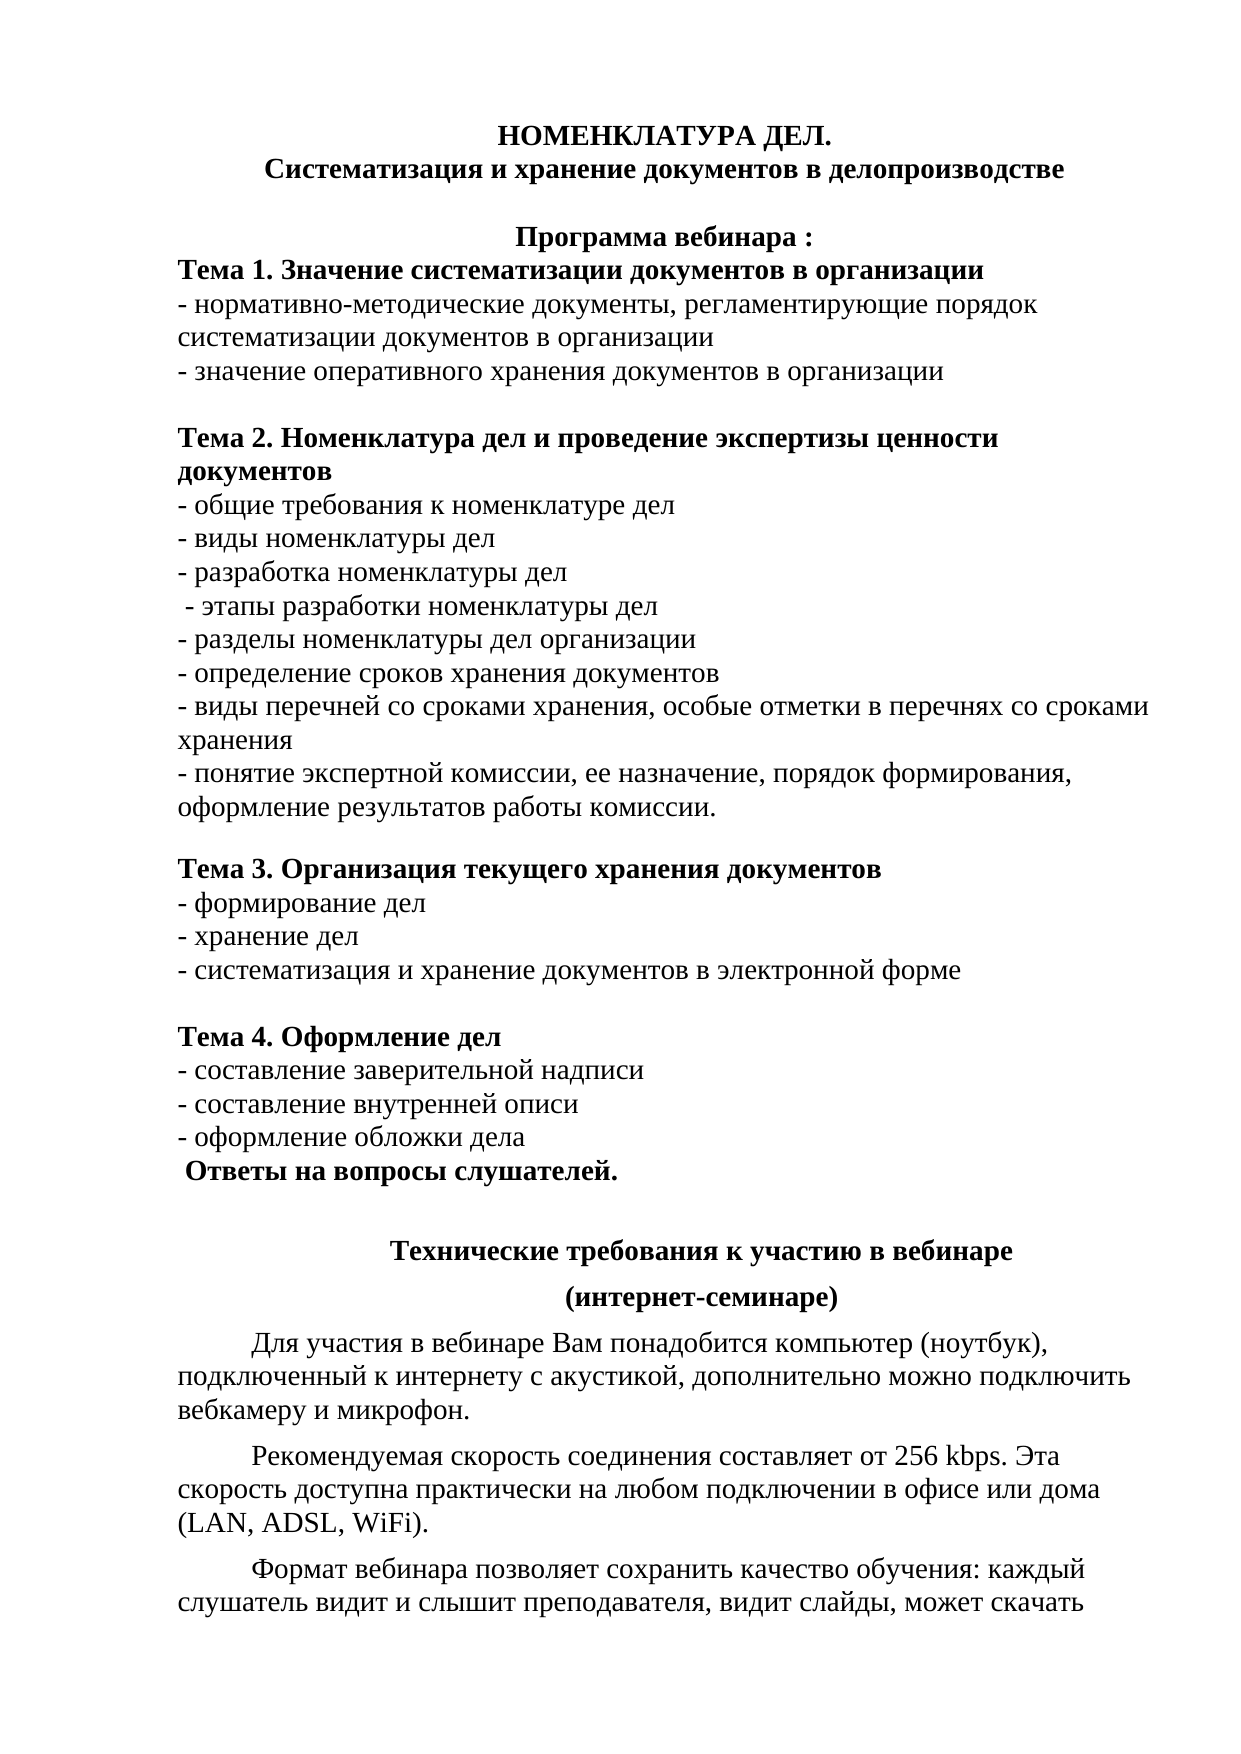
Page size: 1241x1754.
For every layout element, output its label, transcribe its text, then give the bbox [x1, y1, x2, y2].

text - понятие экспертной комиссии, ее назначение, порядок формирования, оформление результатов работы комиссии. [177, 755, 1152, 822]
text (интернет-семинаре) [177, 1279, 1152, 1312]
text - виды номенклатуры дел [177, 521, 1152, 554]
text Для участия в вебинаре Вам понадобится компьютер (ноутбук), подключенный к интернету с акустикой, дополнительно можно подключить вебкамеру и микрофон. [177, 1325, 1152, 1425]
text Тема 2. Номенклатура дел и проведение экспертизы ценности документов [177, 420, 1152, 487]
text - этапы разработки номенклатуры дел [177, 588, 1152, 621]
text - нормативно-методические документы, регламентирующие порядок систематизации документов в организации [177, 286, 1152, 353]
text Тема 3. Организация текущего хранения документов [177, 851, 1152, 885]
text Тема 4. Оформление дел [177, 1019, 1152, 1052]
text Систематизация и хранение документов в делопроизводстве [177, 152, 1152, 185]
text - разделы номенклатуры дел организации [177, 621, 1152, 655]
text - оформление обложки дела [177, 1119, 1152, 1153]
text - формирование дел [177, 885, 1152, 918]
text Технические требования к участию в вебинаре [177, 1233, 1152, 1266]
text - разработка номенклатуры дел [177, 554, 1152, 588]
text - определение сроков хранения документов [177, 655, 1152, 688]
text - общие требования к номенклатуре дел [177, 487, 1152, 521]
text - виды перечней со сроками хранения, особые отметки в перечнях со сроками хранения [177, 688, 1152, 755]
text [177, 1551, 1152, 1618]
text - хранение дел [177, 918, 1152, 952]
text - систематизация и хранение документов в электронной форме [177, 952, 1152, 985]
text - значение оперативного хранения документов в организации [177, 353, 1152, 386]
text Тема 1. Значение систематизации документов в организации [177, 252, 1152, 286]
text Программа вебинара : [177, 219, 1152, 252]
text Ответы на вопросы слушателей. [177, 1153, 1152, 1187]
text Рекомендуемая скорость соединения составляет от 256 kbps. Эта скорость доступна практически на любом подключении в офисе или дома (LAN, ADSL, WiFi). [177, 1438, 1152, 1538]
text - составление внутренней описи [177, 1086, 1152, 1119]
text - составление заверительной надписи [177, 1052, 1152, 1086]
text НОМЕНКЛАТУРА ДЕЛ. [177, 118, 1152, 152]
